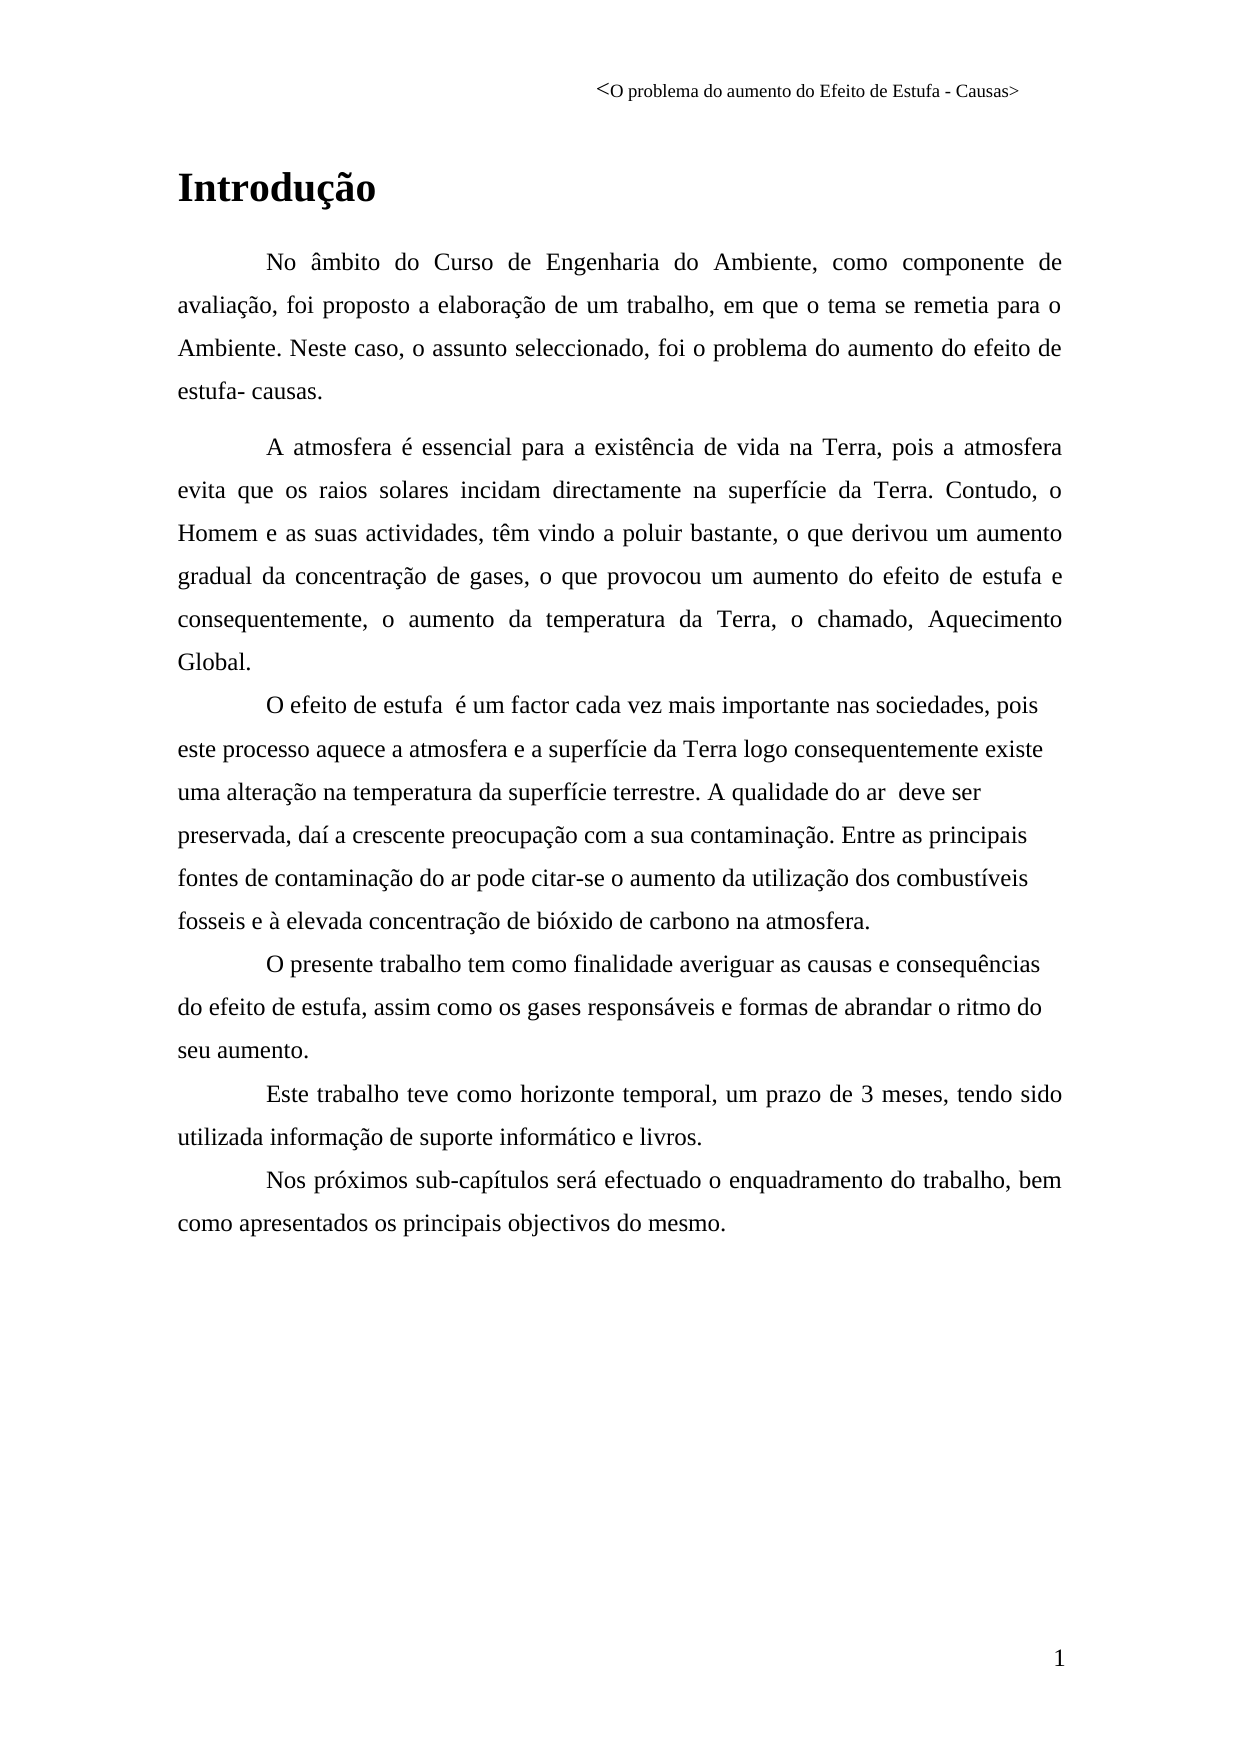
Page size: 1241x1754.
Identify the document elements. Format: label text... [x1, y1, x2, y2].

text Nos próximos sub-capítulos será efectuado o enquadramento do trabalho, bem como apresentados os principais objectivos do mesmo. [177, 1165, 1063, 1237]
text O presente trabalho tem como finalidade averiguar as causas e consequências do efeito de estufa, assim como os gases responsáveis e formas de abrandar o ritmo do seu aumento. [177, 949, 1063, 1064]
text O efeito de estufa é um factor cada vez mais importante nas sociedades, pois este processo aquece a atmosfera e a superfície da Terra logo consequentemente existe uma alteração na temperatura da superfície terrestre. A qualidade do ar deve ser preservada, daí a crescente preocupação com a sua contaminação. Entre as principais fontes de contaminação do ar pode citar-se o aumento da utilização dos combustíveis fosseis e à elevada concentração de bióxido de carbono na atmosfera. [177, 691, 1063, 935]
list Introdução [132, 162, 1063, 210]
text A atmosfera é essencial para a existência de vida na Terra, pois a atmosfera evita que os raios solares incidam directamente na superfície da Terra. Contudo, o Homem e as suas actividades, têm vindo a poluir bastante, o que derivou um aumento gradual da concentração de gases, o que provocou um aumento do efeito de estufa e consequentemente, o aumento da temperatura da Terra, o chamado, Aquecimento Global. [177, 432, 1063, 676]
text Este trabalho teve como horizonte temporal, um prazo de 3 meses, tendo sido utilizada informação de suporte informático e livros. [177, 1079, 1063, 1151]
text No âmbito do Curso de Engenharia do Ambiente, como componente de avaliação, foi proposto a elaboração de um trabalho, em que o tema se remetia para o Ambiente. Neste caso, o assunto seleccionado, foi o problema do aumento do efeito de estufa- causas. [177, 247, 1063, 405]
